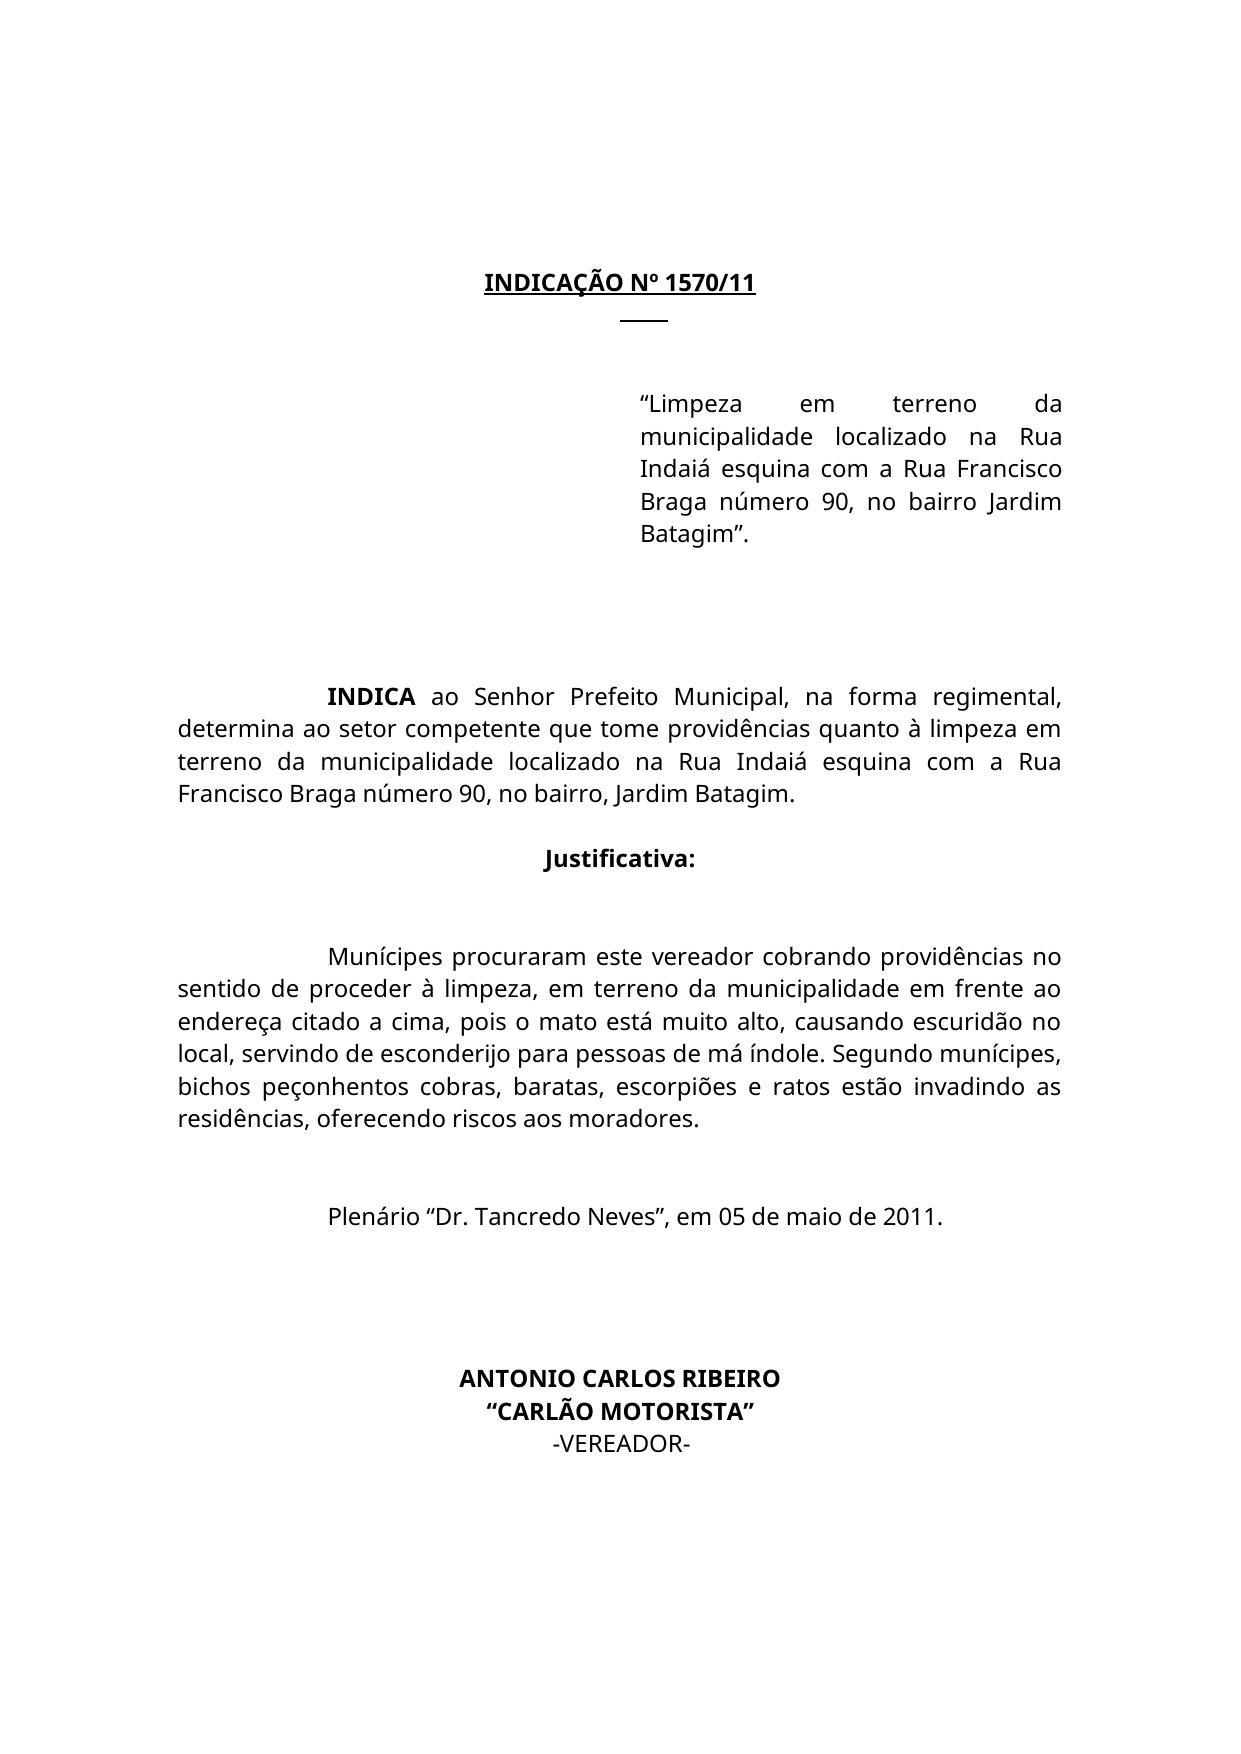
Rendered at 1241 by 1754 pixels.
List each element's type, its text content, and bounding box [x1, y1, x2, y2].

text -VEREADOR- [177, 1427, 1063, 1460]
text “CARLÃO MOTORISTA” [177, 1395, 1063, 1427]
text INDICA ao Senhor Prefeito Municipal, na forma regimental, determina ao setor competente que tome providências quanto à limpeza em terreno da municipalidade localizado na Rua Indaiá esquina com a Rua Francisco Braga número 90, no bairro, Jardim Batagim. [177, 680, 1063, 810]
text ANTONIO CARLOS RIBEIRO [177, 1362, 1063, 1395]
title INDICAÇÃO Nº 1570/11 [177, 266, 1063, 298]
text “Limpeza em terreno da municipalidade localizado na Rua Indaiá esquina com a Rua Francisco Braga número 90, no bairro Jardim Batagim”. [640, 387, 1063, 550]
text Plenário “Dr. Tancredo Neves”, em 05 de maio de 2011. [177, 1200, 1063, 1232]
text Munícipes procuraram este vereador cobrando providências no sentido de proceder à limpeza, em terreno da municipalidade em frente ao endereça citado a cima, pois o mato está muito alto, causando escuridão no local, servindo de esconderijo para pessoas de má índole. Segundo munícipes, bichos peçonhentos cobras, baratas, escorpiões e ratos estão invadindo as residências, oferecendo riscos aos moradores. [177, 940, 1063, 1135]
text Justificativa: [177, 842, 1063, 875]
